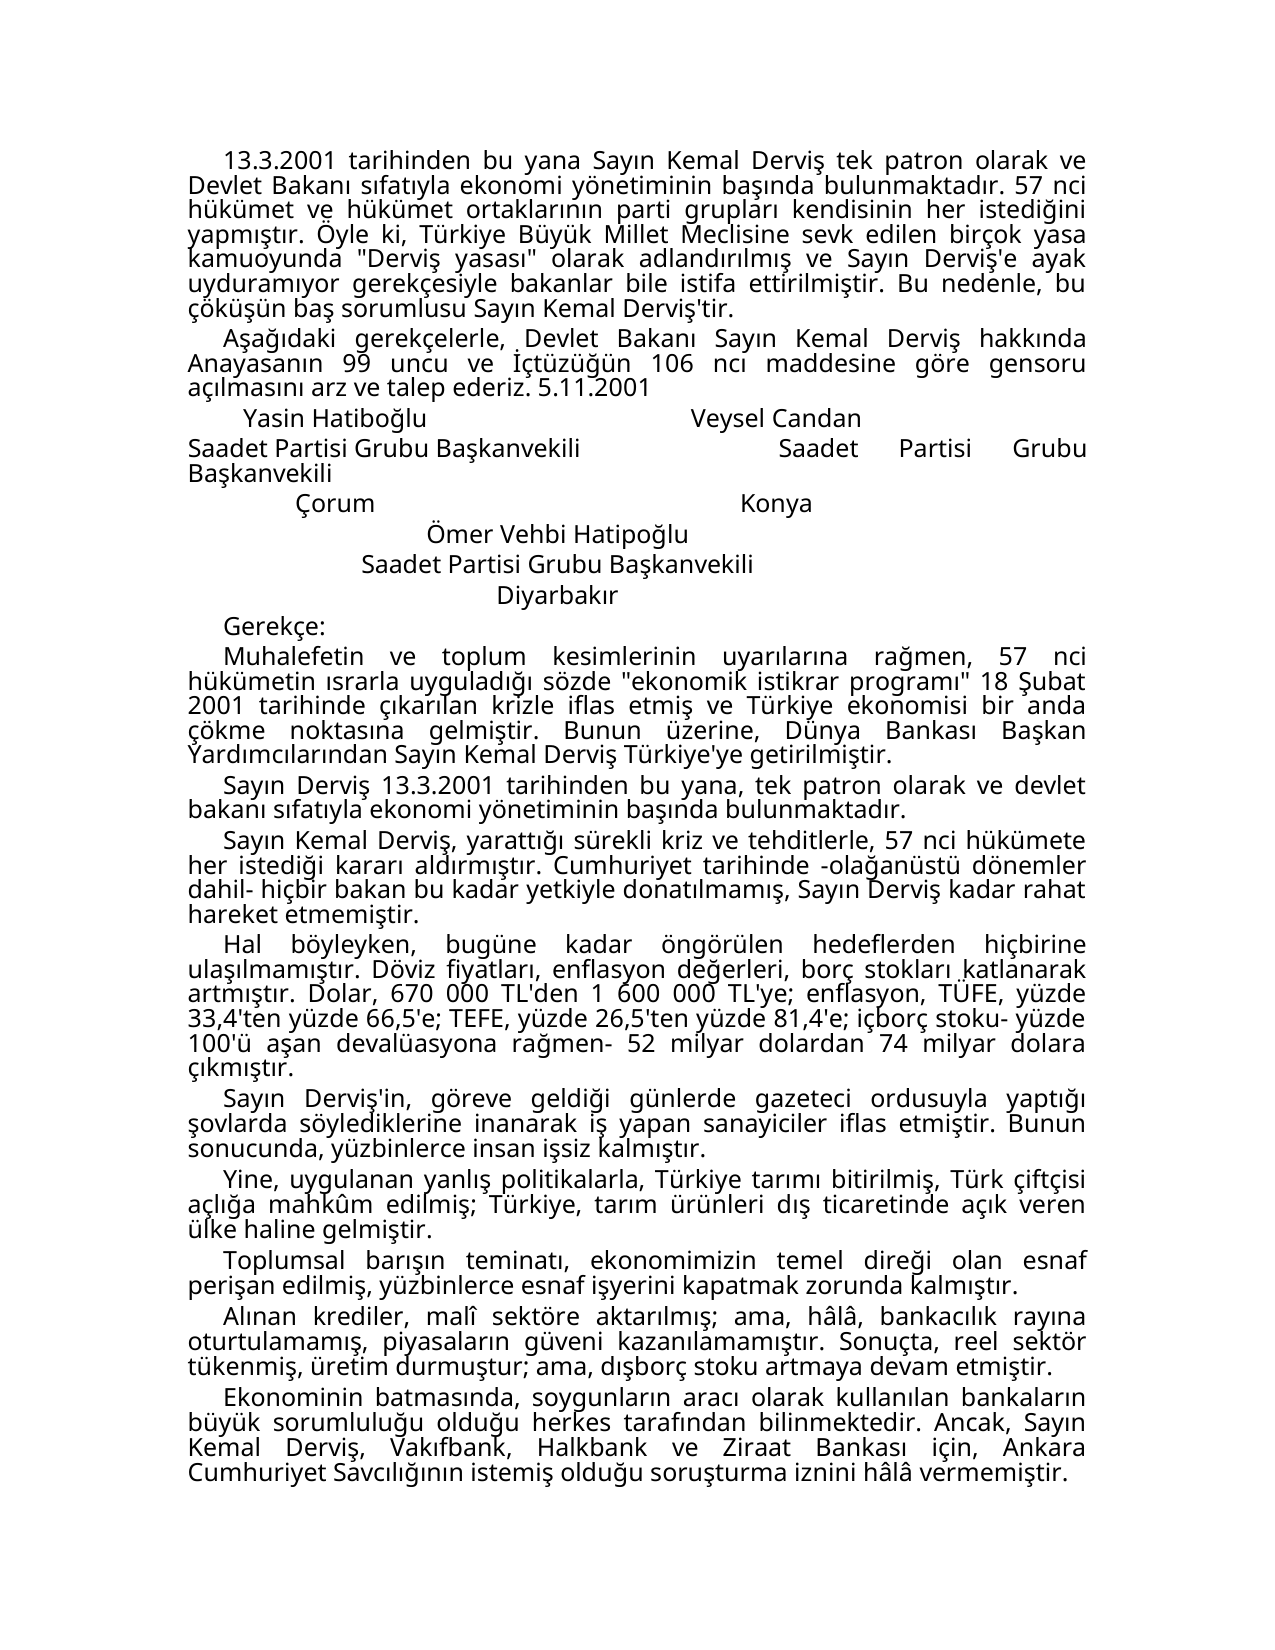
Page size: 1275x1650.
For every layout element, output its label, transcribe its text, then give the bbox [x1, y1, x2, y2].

text Gerekçe: [187, 615, 1087, 640]
text Muhalefetin ve toplum kesimlerinin uyarılarına rağmen, 57 nci hükümetin ısrarla uyguladığı sözde "ekonomik istikrar programı" 18 Şubat 2001 tarihinde çıkarılan krizle iflas etmiş ve Türkiye ekonomisi bir anda çökme noktasına gelmiştir. Bunun üzerine, Dünya Bankası Başkan Yardımcılarından Sayın Kemal Derviş Türkiye'ye getirilmiştir. [187, 646, 1087, 769]
text Sayın Derviş 13.3.2001 tarihinden bu yana, tek patron olarak ve devlet bakanı sıfatıyla ekonomi yönetiminin başında bulunmaktadır. [187, 775, 1087, 824]
text Çorum Konya [187, 493, 1087, 518]
text Sayın Kemal Derviş, yarattığı sürekli kriz ve tehditlerle, 57 nci hükümete her istediği kararı aldırmıştır. Cumhuriyet tarihinde -olağanüstü dönemler dahil- hiçbir bakan bu kadar yetkiyle donatılmamış, Sayın Derviş kadar rahat hareket etmemiştir. [187, 830, 1087, 928]
text Sayın Derviş'in, göreve geldiği günlerde gazeteci ordusuyla yaptığı şovlarda söylediklerine inanarak iş yapan sanayiciler iflas etmiştir. Bunun sonucunda, yüzbinlerce insan işsiz kalmıştır. [187, 1088, 1087, 1163]
text Aşağıdaki gerekçelerle, Devlet Bakanı Sayın Kemal Derviş hakkında Anayasanın 99 uncu ve İçtüzüğün 106 ncı maddesine göre gensoru açılmasını arz ve talep ederiz. 5.11.2001 [187, 328, 1087, 402]
text Hal böyleyken, bugüne kadar öngörülen hedeflerden hiçbirine ulaşılmamıştır. Döviz fiyatları, enflasyon değerleri, borç stokları katlanarak artmıştır. Dolar, 670 000 TL'den 1 600 000 TL'ye; enflasyon, TÜFE, yüzde 33,4'ten yüzde 66,5'e; TEFE, yüzde 26,5'ten yüzde 81,4'e; içborç stoku- yüzde 100'ü aşan devalüasyona rağmen- 52 milyar dolardan 74 milyar dolara çıkmıştır. [187, 934, 1087, 1082]
text Alınan krediler, malî sektöre aktarılmış; ama, hâlâ, bankacılık rayına oturtulamamış, piyasaların güveni kazanılamamıştır. Sonuçta, reel sektör tükenmiş, üretim durmuştur; ama, dışborç stoku artmaya devam etmiştir. [187, 1305, 1087, 1380]
text Ekonominin batmasında, soygunların aracı olarak kullanılan bankaların büyük sorumluluğu olduğu herkes tarafından bilinmektedir. Ancak, Sayın Kemal Derviş, Vakıfbank, Halkbank ve Ziraat Bankası için, Ankara Cumhuriyet Savcılığının istemiş olduğu soruşturma iznini hâlâ vermemiştir. [187, 1386, 1087, 1486]
text Ömer Vehbi Hatipoğlu [187, 524, 1087, 548]
text Toplumsal barışın teminatı, ekonomimizin temel direği olan esnaf perişan edilmiş, yüzbinlerce esnaf işyerini kapatmak zorunda kalmıştır. [187, 1249, 1087, 1299]
text Yine, uygulanan yanlış politikalarla, Türkiye tarımı bitirilmiş, Türk çiftçisi açlığa mahkûm edilmiş; Türkiye, tarım ürünleri dış ticaretinde açık veren ülke haline gelmiştir. [187, 1168, 1087, 1243]
text 13.3.2001 tarihinden bu yana Sayın Kemal Derviş tek patron olarak ve Devlet Bakanı sıfatıyla ekonomi yönetiminin başında bulunmaktadır. 57 nci hükümet ve hükümet ortaklarının parti grupları kendisinin her istediğini yapmıştır. Öyle ki, Türkiye Büyük Millet Meclisine sevk edilen birçok yasa kamuoyunda "Derviş yasası" olarak adlandırılmış ve Sayın Derviş'e ayak uyduramıyor gerekçesiyle bakanlar bile istifa ettirilmiştir. Bu nedenle, bu çöküşün baş sorumlusu Sayın Kemal Derviş'tir. [187, 150, 1087, 322]
text Saadet Partisi Grubu Başkanvekili Saadet Partisi Grubu Başkanvekili [187, 438, 1087, 487]
text Saadet Partisi Grubu Başkanvekili [187, 554, 1087, 579]
text Yasin Hatiboğlu Veysel Candan [187, 408, 1087, 432]
text Diyarbakır [187, 585, 1087, 609]
